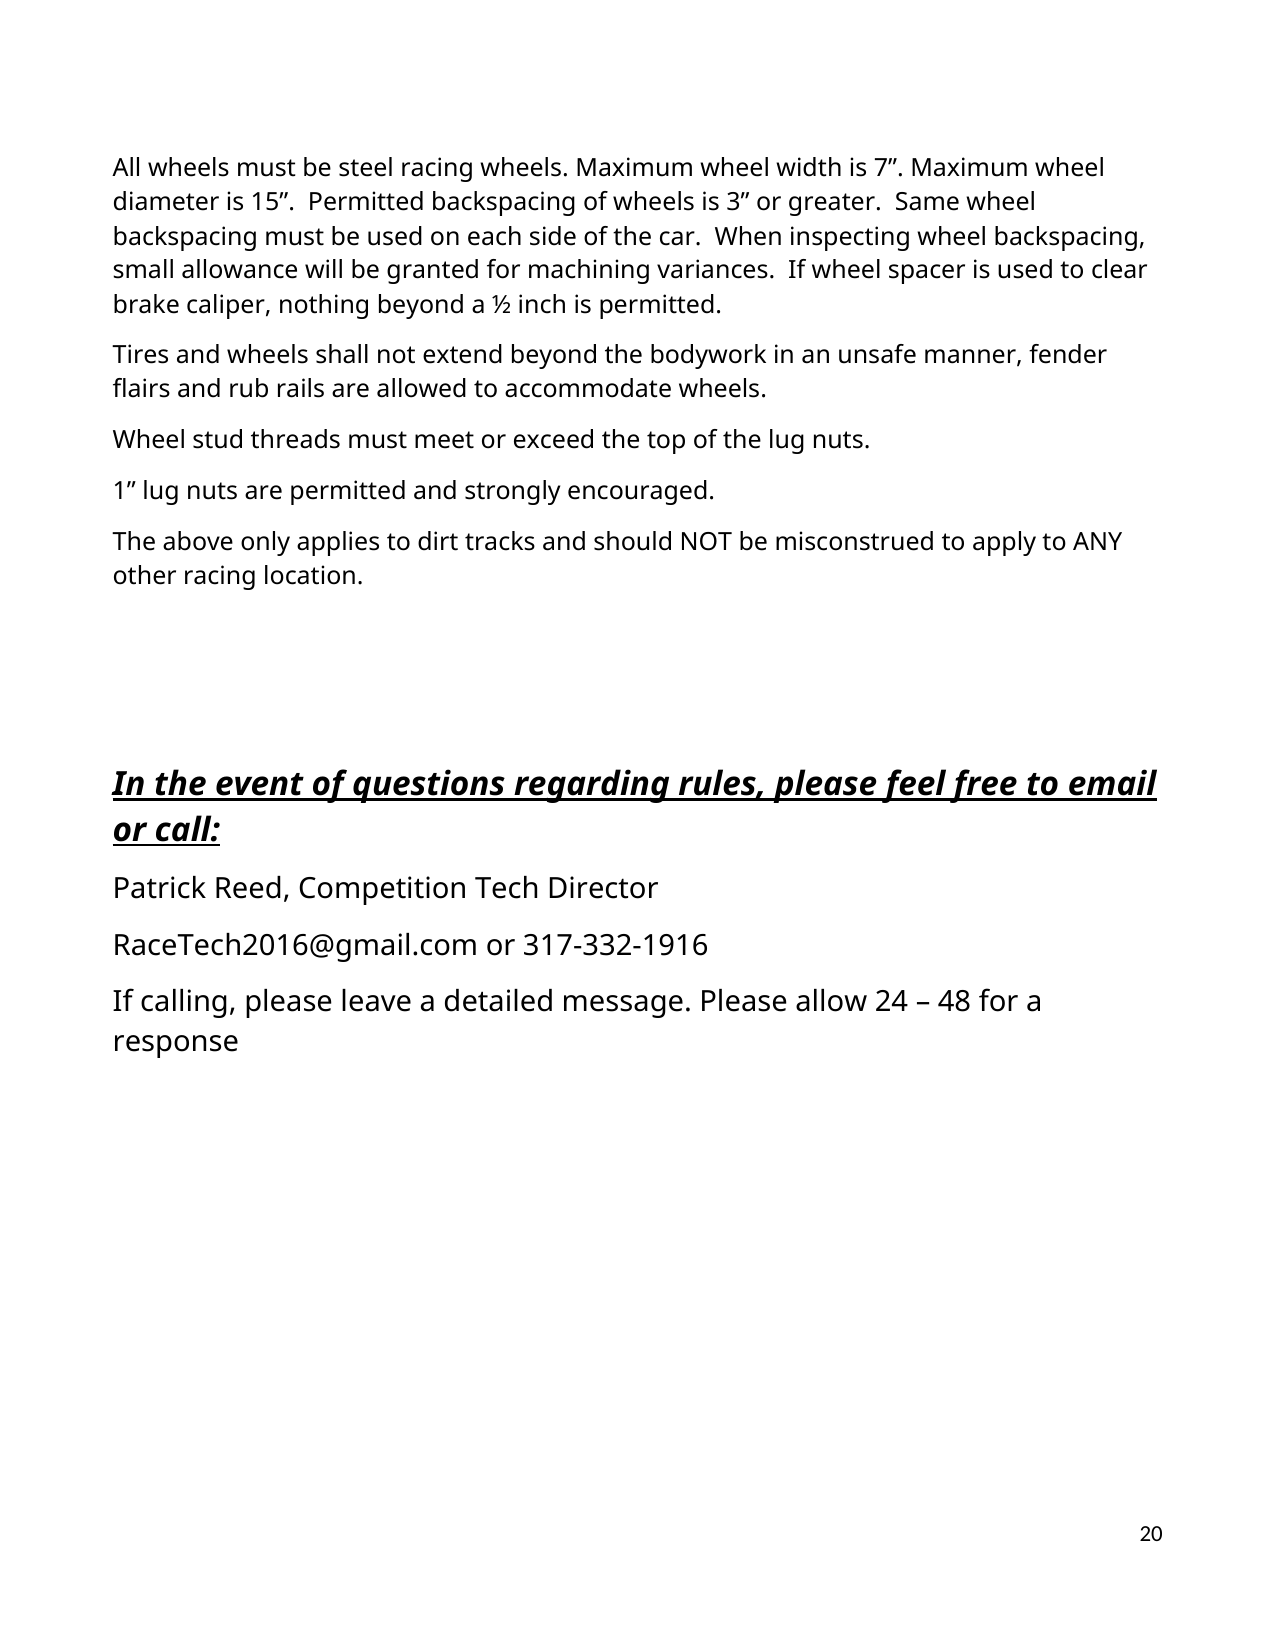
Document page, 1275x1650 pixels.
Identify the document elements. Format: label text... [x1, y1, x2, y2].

text In the event of questions regarding rules, please feel free to email or call: [112, 760, 1162, 851]
text Wheel stud threads must meet or exceed the top of the lug nuts. [112, 422, 1162, 456]
text The above only applies to dirt tracks and should NOT be misconstrued to apply to ANY other racing location. [112, 523, 1162, 591]
text Patrick Reed, Competition Tech Director [112, 868, 1162, 907]
text Tires and wheels shall not extend beyond the bodywork in an unsafe manner, fender flairs and rub rails are allowed to accommodate wheels. [112, 337, 1162, 405]
text If calling, please leave a detailed message. Please allow 24 – 48 for a response [112, 980, 1162, 1060]
text RaceTech2016@gmail.com or 317-332-1916 [112, 924, 1162, 964]
text All wheels must be steel racing wheels. Maximum wheel width is 7”. Maximum wheel diameter is 15”. Permitted backspacing of wheels is 3” or greater. Same wheel backspacing must be used on each side of the car. When inspecting wheel backspacing, small allowance will be granted for machining variances. If wheel spacer is used to clear brake caliper, nothing beyond a ½ inch is permitted. [112, 150, 1162, 320]
text 1” lug nuts are permitted and strongly encouraged. [112, 472, 1162, 507]
